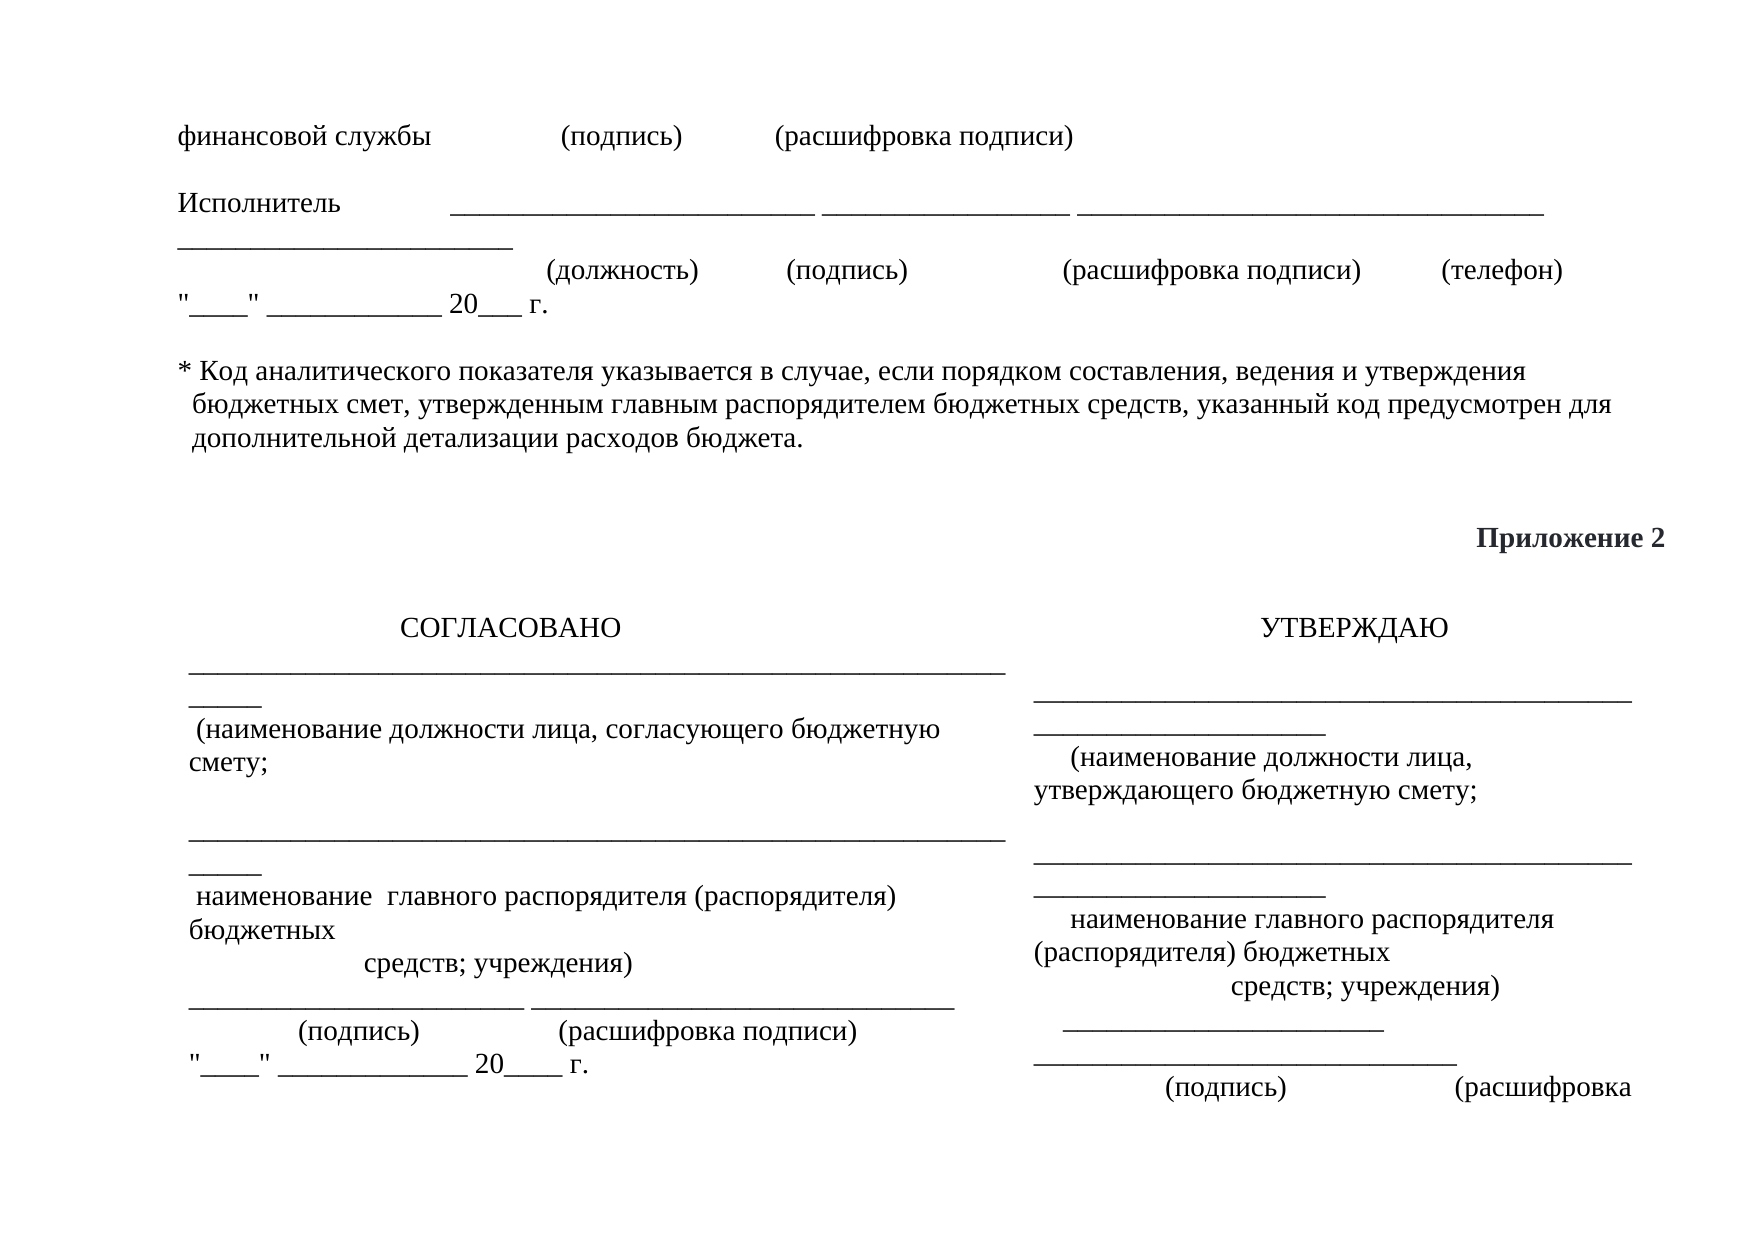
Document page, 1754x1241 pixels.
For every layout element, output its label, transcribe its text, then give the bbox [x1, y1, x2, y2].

text Приложение 2 [177, 521, 1665, 582]
text (должность) (подпись) (расшифровка подписи) (телефон) [177, 252, 1665, 286]
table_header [177, 610, 1022, 1102]
text Исполнитель _________________________ _________________ ________________________________ _______________________ [177, 185, 1665, 252]
text дополнительной детализации расходов бюджета. [177, 420, 1665, 453]
text "____" ____________ 20___ г. [177, 286, 1665, 319]
text финансовой службы (подпись) (расшифровка подписи) [177, 118, 1665, 152]
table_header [1023, 610, 1652, 1102]
text бюджетных смет, утвержденным главным распорядителем бюджетных средств, указанный код предусмотрен для [177, 386, 1665, 420]
text * Код аналитического показателя указывается в случае, если порядком составления, ведения и утверждения [177, 353, 1665, 386]
